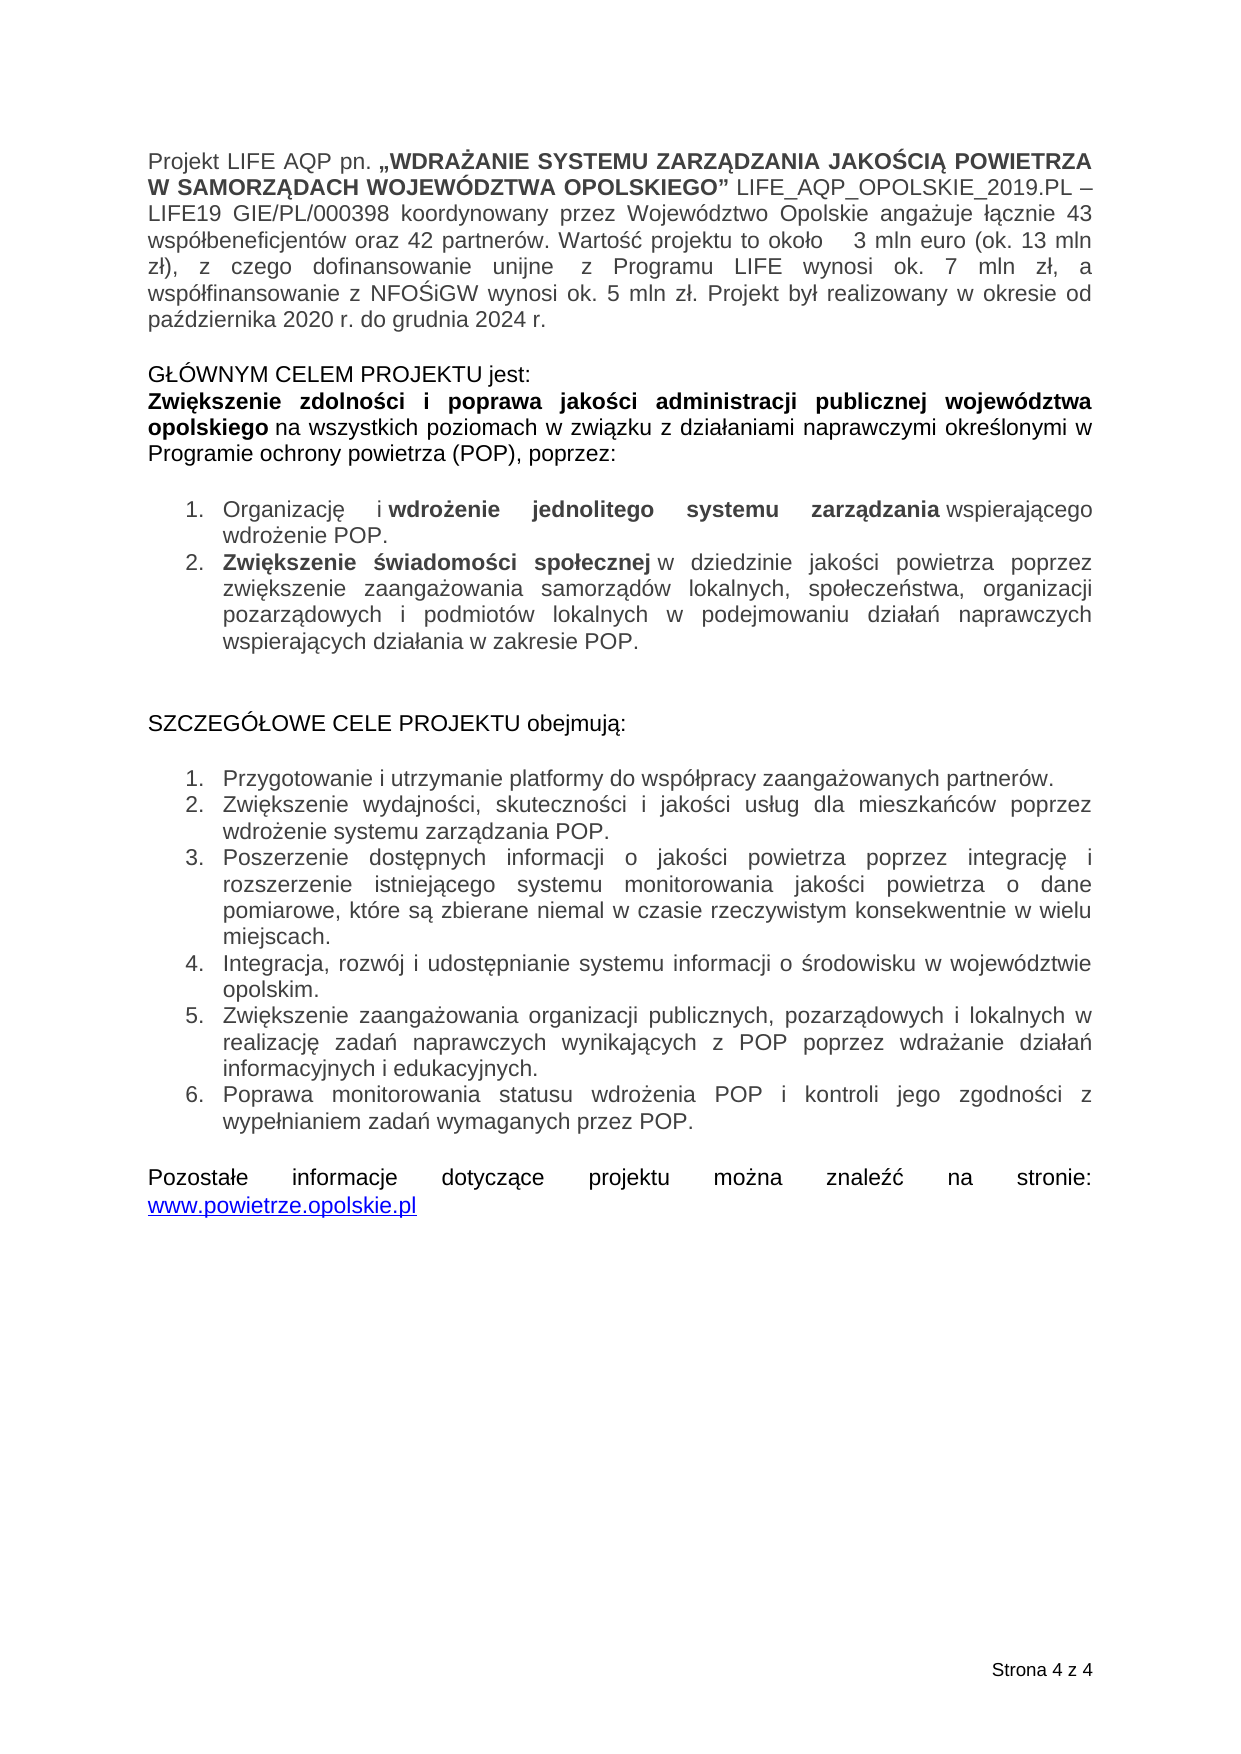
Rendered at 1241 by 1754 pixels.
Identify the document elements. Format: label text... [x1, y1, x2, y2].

text SZCZEGÓŁOWE CELE PROJEKTU obejmują: [148, 709, 1093, 736]
list Przygotowanie i utrzymanie platformy do współpracy zaangażowanych partnerów. [185, 765, 1093, 791]
text Projekt LIFE AQP pn. „WDRAŻANIE SYSTEMU ZARZĄDZANIA JAKOŚCIĄ POWIETRZA W SAMORZĄDACH WOJEWÓDZTWA OPOLSKIEGO” LIFE_AQP_OPOLSKIE_2019.PL – LIFE19 GIE/PL/000398 koordynowany przez Województwo Opolskie angażuje łącznie 43 współbeneficjentów oraz 42 partnerów. Wartość projektu to około 3 mln euro (ok. 13 mln zł), z czego dofinansowanie unijne z Programu LIFE wynosi ok. 7 mln zł, a współfinansowanie z NFOŚiGW wynosi ok. 5 mln zł. Projekt był realizowany w okresie od października 2020 r. do grudnia 2024 r. [148, 148, 1093, 332]
list Integracja, rozwój i udostępnianie systemu informacji o środowisku w województwie opolskim. [185, 949, 1093, 1002]
list Organizację i wdrożenie jednolitego systemu zarządzania wspierającego wdrożenie POP. [185, 496, 1093, 549]
text GŁÓWNYM CELEM PROJEKTU jest: [148, 361, 1093, 388]
text Zwiększenie zdolności i poprawa jakości administracji publicznej województwa opolskiego na wszystkich poziomach w związku z działaniami naprawczymi określonymi w Programie ochrony powietrza (POP), poprzez: [148, 388, 1093, 467]
list Zwiększenie świadomości społecznej w dziedzinie jakości powietrza poprzez zwiększenie zaangażowania samorządów lokalnych, społeczeństwa, organizacji pozarządowych i podmiotów lokalnych w podejmowaniu działań naprawczych wspierających działania w zakresie POP. [185, 549, 1093, 654]
list Poprawa monitorowania statusu wdrożenia POP i kontroli jego zgodności z wypełnianiem zadań wymaganych przez POP. [185, 1081, 1093, 1134]
list Zwiększenie wydajności, skuteczności i jakości usług dla mieszkańców poprzez wdrożenie systemu zarządzania POP. [185, 791, 1093, 844]
text Pozostałe informacje dotyczące projektu można znaleźć na stronie: www.powietrze.opolskie.pl [148, 1163, 1093, 1219]
list Poszerzenie dostępnych informacji o jakości powietrza poprzez integrację i rozszerzenie istniejącego systemu monitorowania jakości powietrza o dane pomiarowe, które są zbierane niemal w czasie rzeczywistym konsekwentnie w wielu miejscach. [185, 844, 1093, 949]
list Zwiększenie zaangażowania organizacji publicznych, pozarządowych i lokalnych w realizację zadań naprawczych wynikających z POP poprzez wdrażanie działań informacyjnych i edukacyjnych. [185, 1002, 1093, 1081]
